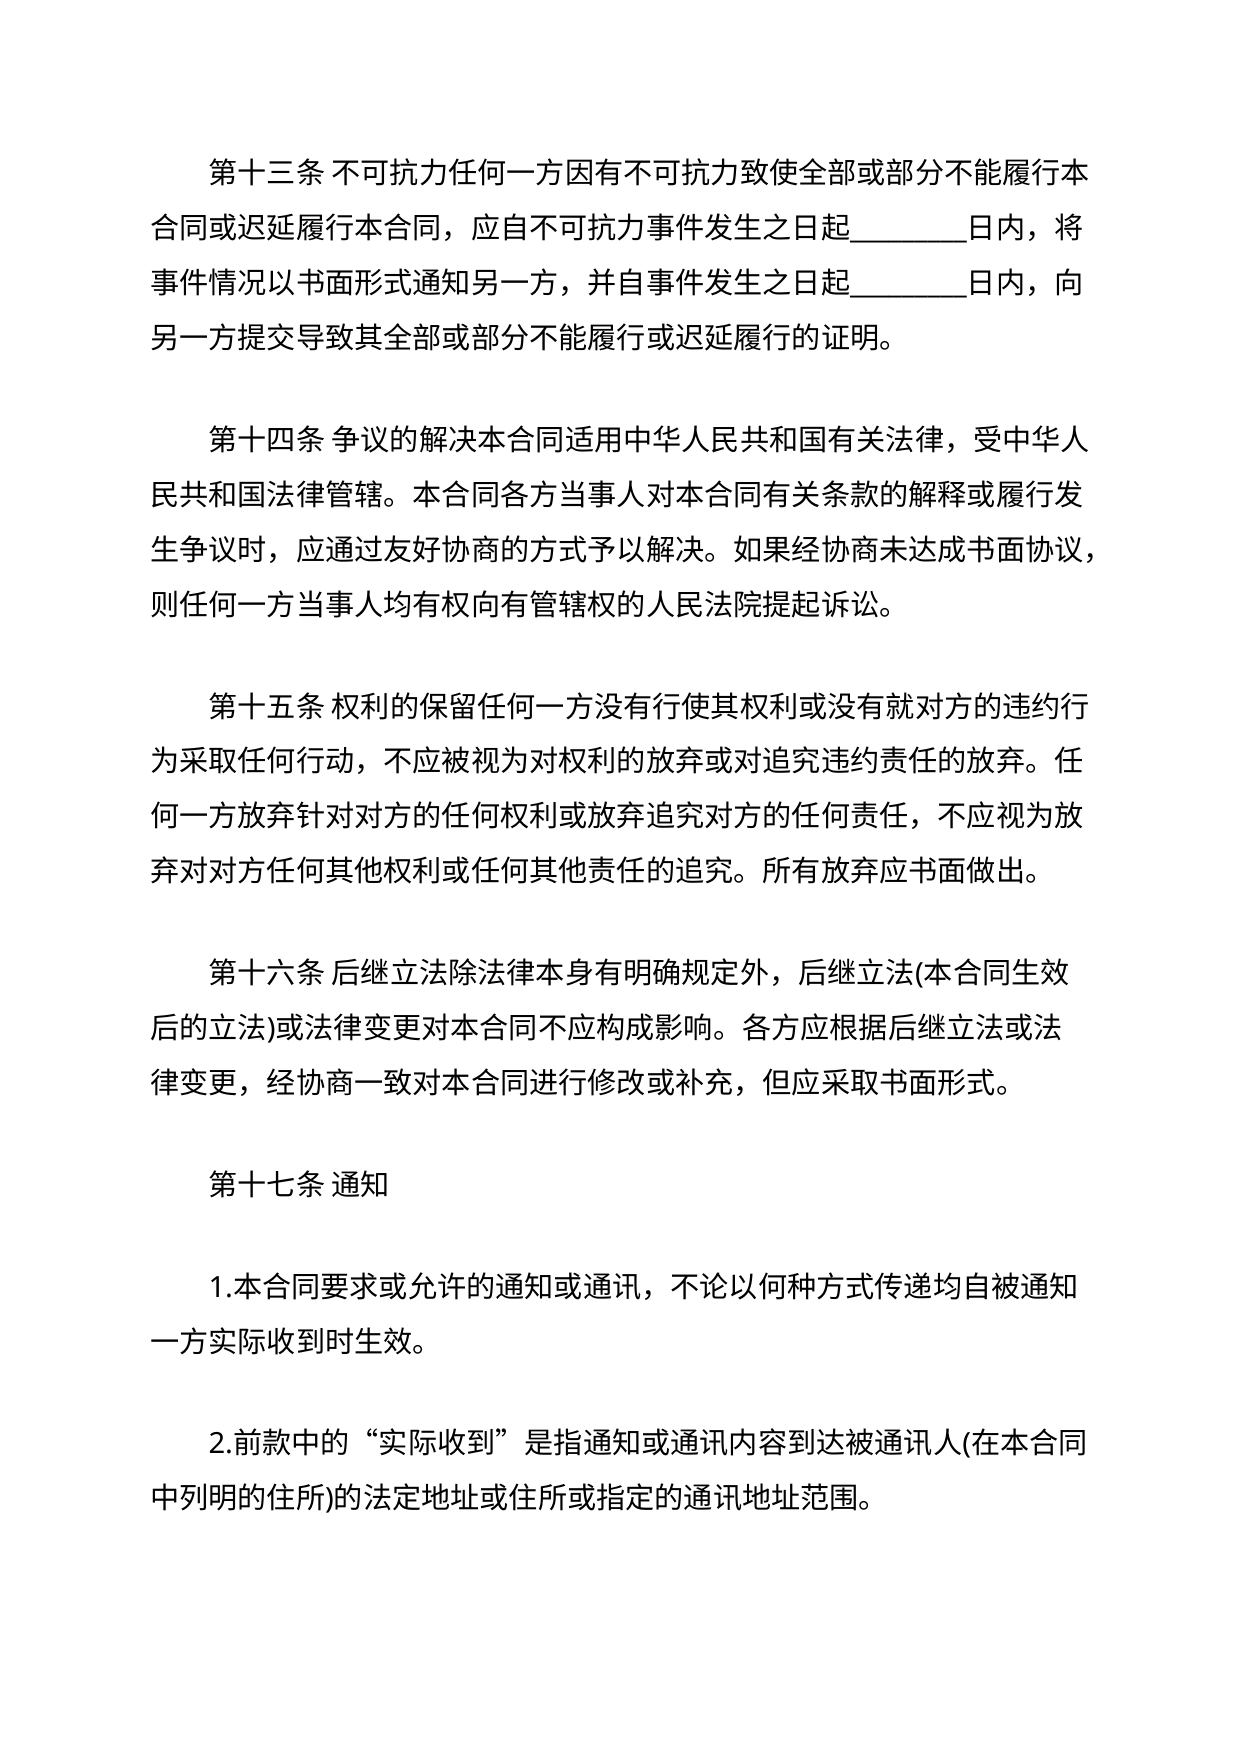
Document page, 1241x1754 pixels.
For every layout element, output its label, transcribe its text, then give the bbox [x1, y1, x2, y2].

text 第十三条 不可抗力任何一方因有不可抗力致使全部或部分不能履行本合同或迟延履行本合同，应自不可抗力事件发生之日起_________日内，将事件情况以书面形式通知另一方，并自事件发生之日起_________日内，向另一方提交导致其全部或部分不能履行或迟延履行的证明。 [150, 150, 1090, 357]
text 第十四条 争议的解决本合同适用中华人民共和国有关法律，受中华人民共和国法律管辖。本合同各方当事人对本合同有关条款的解释或履行发生争议时，应通过友好协商的方式予以解决。如果经协商未达成书面协议，则任何一方当事人均有权向有管辖权的人民法院提起诉讼。 [150, 417, 1090, 624]
text 第十七条 通知 [150, 1161, 1090, 1204]
text 1.本合同要求或允许的通知或通讯，不论以何种方式传递均自被通知一方实际收到时生效。 [150, 1263, 1090, 1360]
text 第十六条 后继立法除法律本身有明确规定外，后继立法(本合同生效后的立法)或法律变更对本合同不应构成影响。各方应根据后继立法或法律变更，经协商一致对本合同进行修改或补充，但应采取书面形式。 [150, 949, 1090, 1102]
text 第十五条 权利的保留任何一方没有行使其权利或没有就对方的违约行为采取任何行动，不应被视为对权利的放弃或对追究违约责任的放弃。任何一方放弃针对对方的任何权利或放弃追究对方的任何责任，不应视为放弃对对方任何其他权利或任何其他责任的追究。所有放弃应书面做出。 [150, 683, 1090, 890]
text 2.前款中的“实际收到”是指通知或通讯内容到达被通讯人(在本合同中列明的住所)的法定地址或住所或指定的通讯地址范围。 [150, 1420, 1090, 1517]
